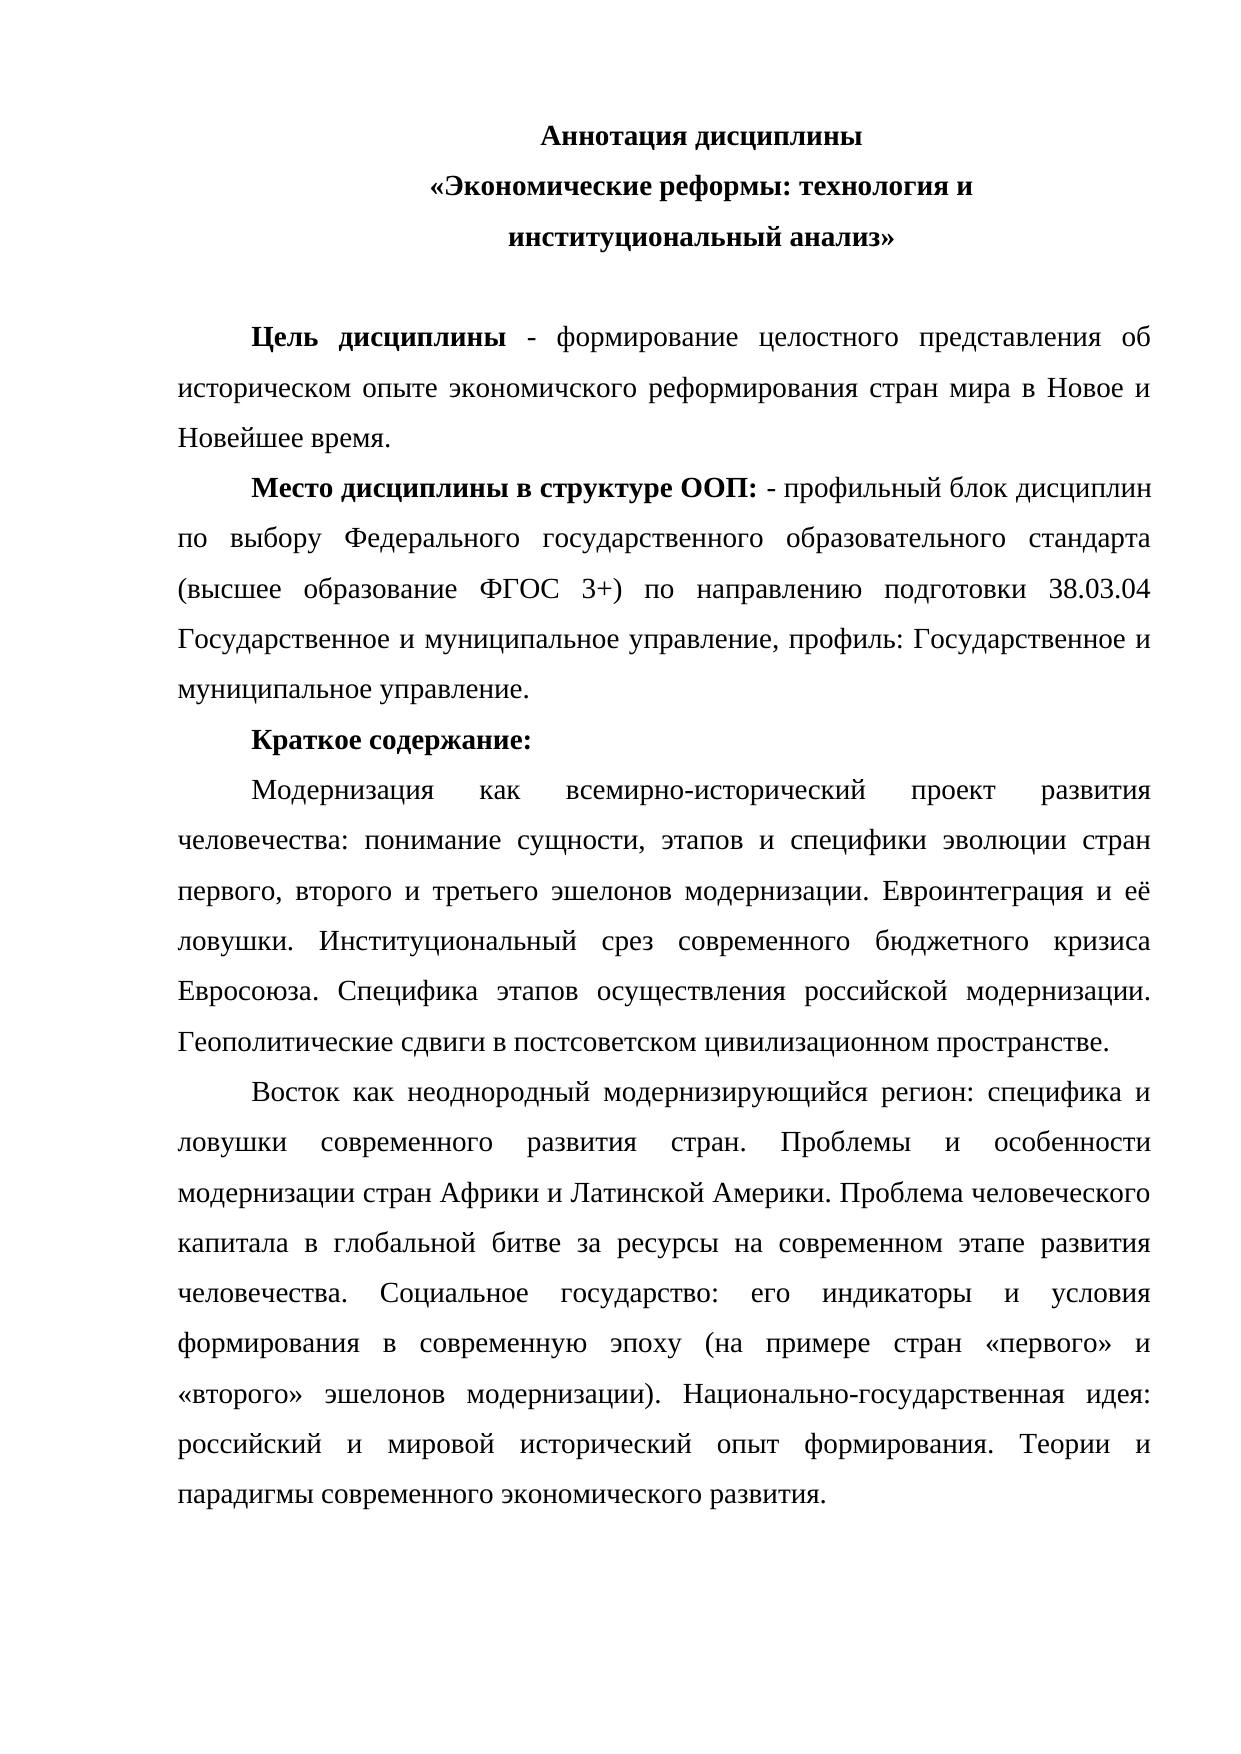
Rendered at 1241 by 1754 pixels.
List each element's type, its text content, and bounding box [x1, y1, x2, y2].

text Модернизация как всемирно-исторический проект развития человечества: понимание сущности, этапов и специфики эволюции стран первого, второго и третьего эшелонов модернизации. Евроинтеграция и её ловушки. Институциональный срез современного бюджетного кризиса Евросоюза. Специфика этапов осуществления российской модернизации. Геополитические сдвиги в постсоветском цивилизационном пространстве. [177, 772, 1152, 1057]
text Краткое содержание: [177, 722, 1152, 755]
text Место дисциплины в структуре ООП: - профильный блок дисциплин по выбору Федерального государственного образовательного стандарта (высшее образование ФГОС 3+) по направлению подготовки 38.03.04 Государственное и муниципальное управление, профиль: Государственное и муниципальное управление. [177, 470, 1152, 705]
text «Экономические реформы: технология и [177, 168, 1152, 202]
text Цель дисциплины - формирование целостного представления об историческом опыте экономичского реформирования стран мира в Новое и Новейшее время. [177, 319, 1152, 453]
text Восток как неоднородный модернизирующийся регион: специфика и ловушки современного развития стран. Проблемы и особенности модернизации стран Африки и Латинской Америки. Проблема человеческого капитала в глобальной битве за ресурсы на современном этапе развития человечества. Социальное государство: его индикаторы и условия формирования в современную эпоху (на примере стран «первого» и «второго» эшелонов модернизации). Национально-государственная идея: российский и мировой исторический опыт формирования. Теории и парадигмы современного экономического развития. [177, 1074, 1152, 1510]
text институциональный анализ» [177, 219, 1152, 252]
text Аннотация дисциплины [177, 118, 1152, 152]
